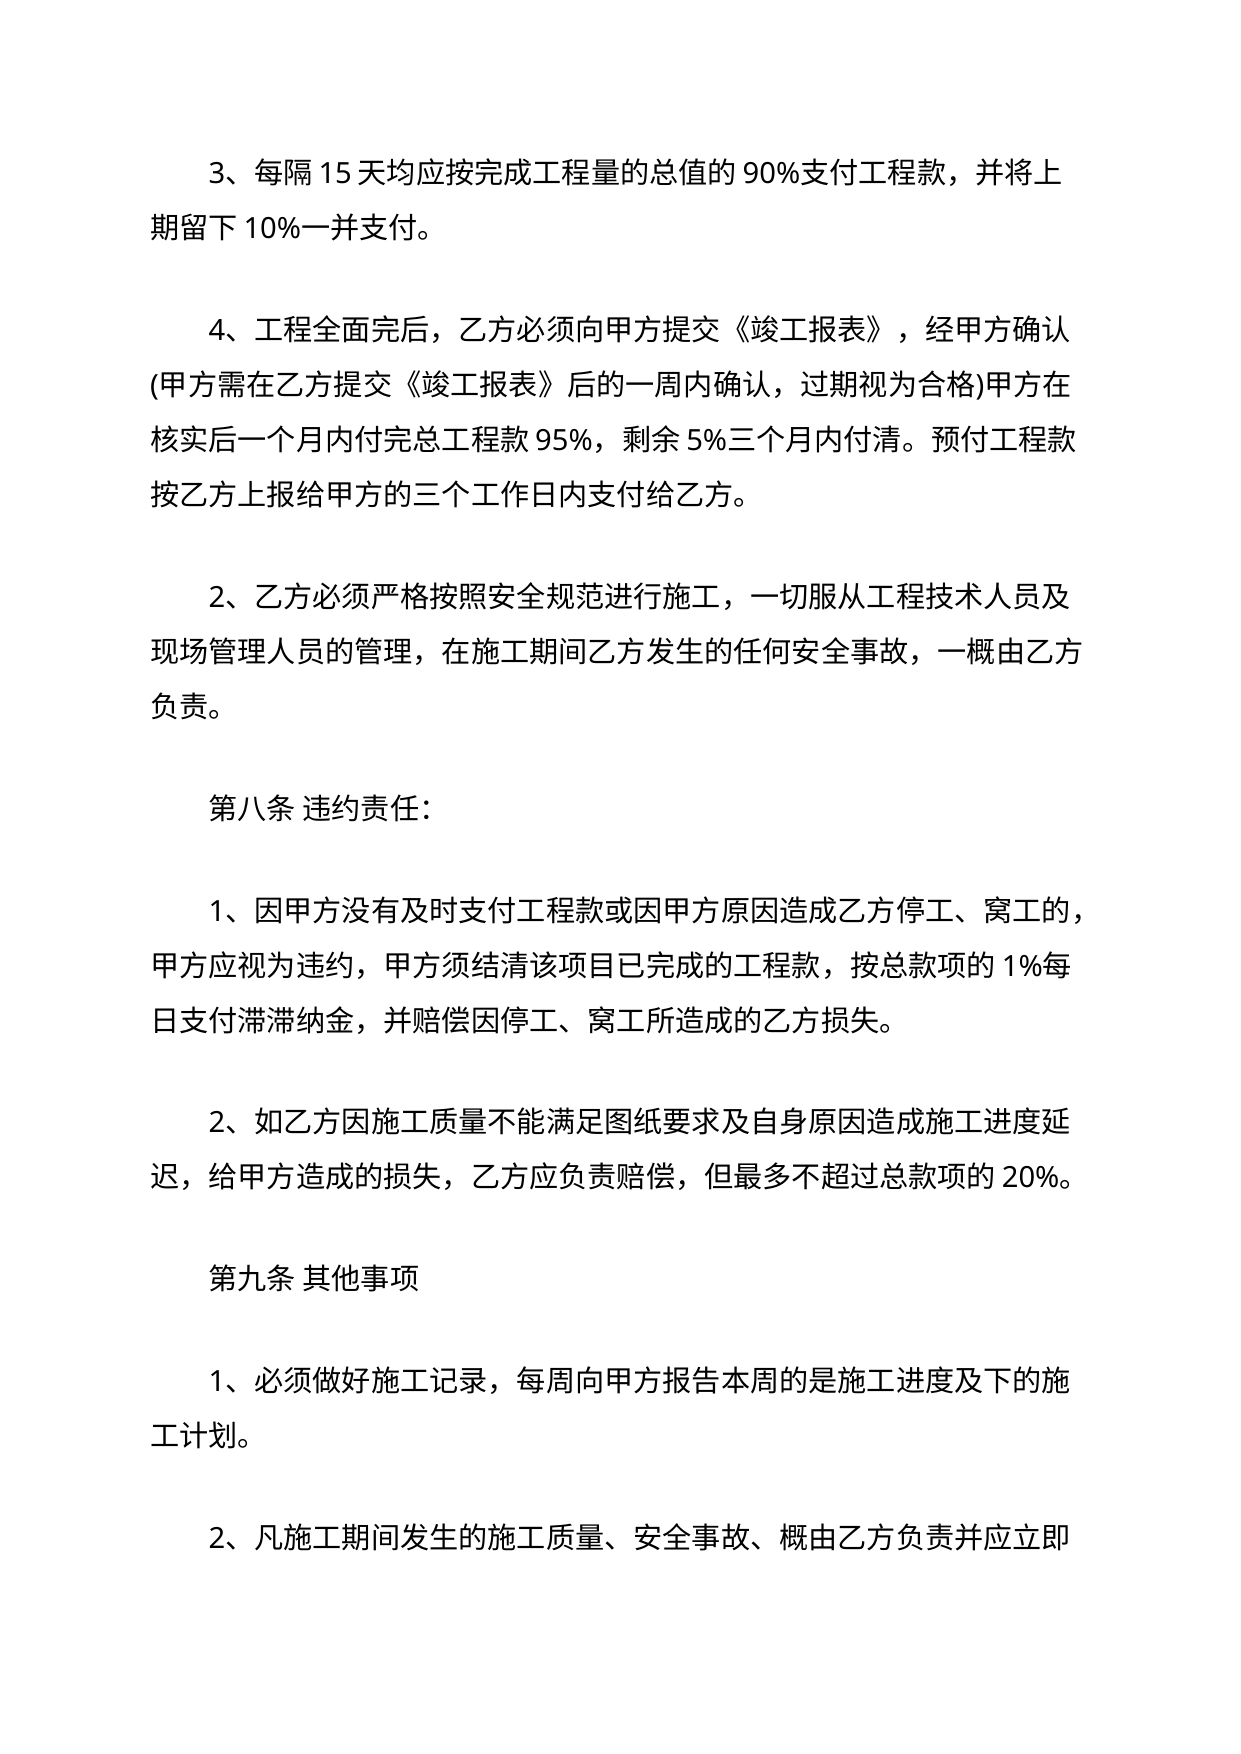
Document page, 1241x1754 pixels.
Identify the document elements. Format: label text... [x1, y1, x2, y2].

text 2、如乙方因施工质量不能满足图纸要求及自身原因造成施工进度延迟，给甲方造成的损失，乙方应负责赔偿，但最多不超过总款项的20%。 [150, 1099, 1090, 1196]
text 1、因甲方没有及时支付工程款或因甲方原因造成乙方停工、窝工的，甲方应视为违约，甲方须结清该项目已完成的工程款，按总款项的1%每日支付滞滞纳金，并赔偿因停工、窝工所造成的乙方损失。 [150, 887, 1090, 1039]
text 2、乙方必须严格按照安全规范进行施工，一切服从工程技术人员及现场管理人员的管理，在施工期间乙方发生的任何安全事故，一概由乙方负责。 [150, 574, 1090, 726]
text 1、必须做好施工记录，每周向甲方报告本周的是施工进度及下的施工计划。 [150, 1358, 1090, 1455]
text 3、每隔15天均应按完成工程量的总值的90%支付工程款，并将上期留下10%一并支付。 [150, 150, 1090, 247]
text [150, 1514, 1090, 1557]
text 4、工程全面完后，乙方必须向甲方提交《竣工报表》，经甲方确认(甲方需在乙方提交《竣工报表》后的一周内确认，过期视为合格)甲方在核实后一个月内付完总工程款95%，剩余5%三个月内付清。预付工程款按乙方上报给甲方的三个工作日内支付给乙方。 [150, 307, 1090, 514]
text 第八条 违约责任： [150, 785, 1090, 828]
text 第九条 其他事项 [150, 1256, 1090, 1298]
